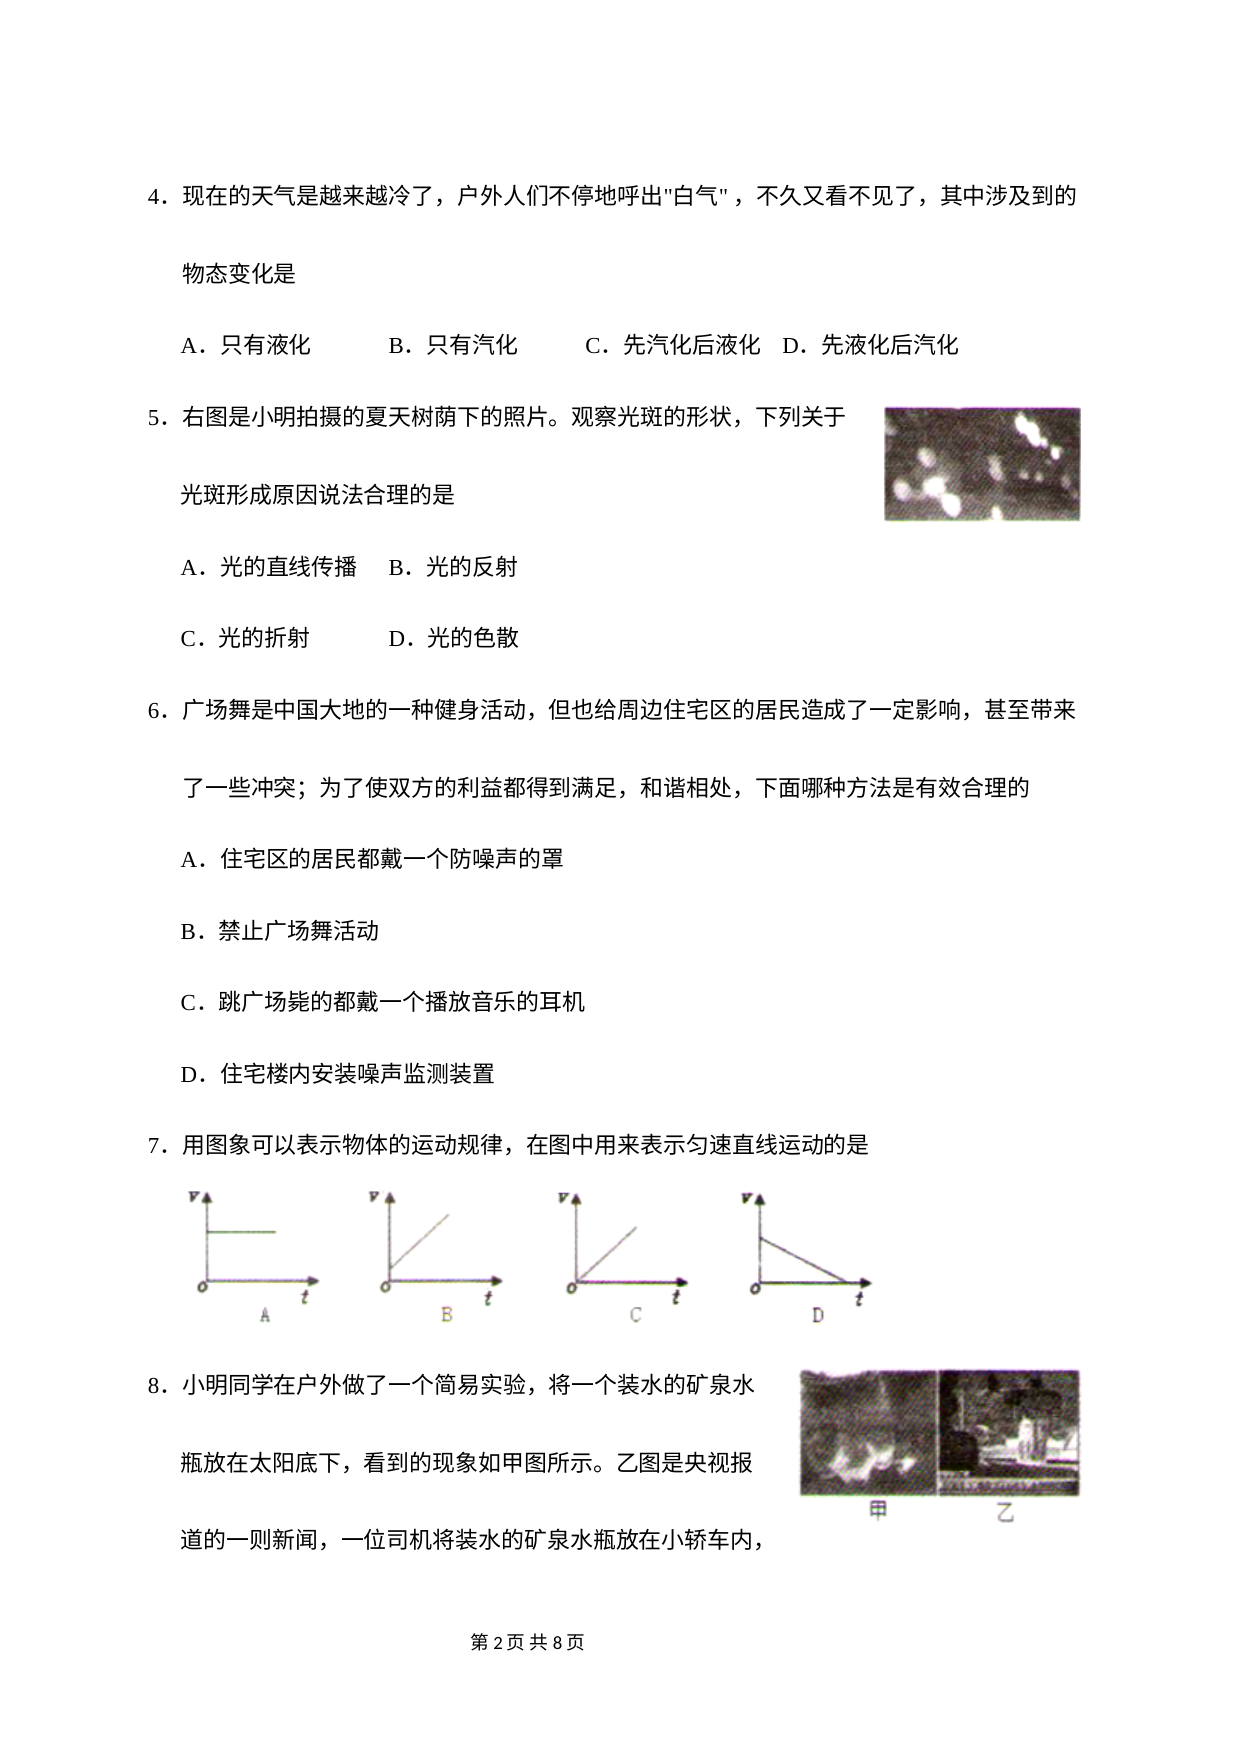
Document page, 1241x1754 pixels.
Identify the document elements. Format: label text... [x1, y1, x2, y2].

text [148, 1351, 1093, 1572]
text B．禁止广场舞活动 [180, 897, 1093, 962]
picture [883, 404, 1085, 528]
text 6．广场舞是中国大地的一种健身活动，但也给周边住宅区的居民造成了一定影响，甚至带来了一些冲突；为了使双方的利益都得到满足，和谐相处，下面哪种方法是有效合理的 [148, 676, 1093, 818]
text D．住宅楼内安装噪声监测装置 [180, 1040, 1093, 1105]
text C．跳广场毙的都戴一个播放音乐的耳机 [180, 968, 1093, 1033]
text A．住宅区的居民都戴一个防噪声的罩 [180, 825, 1093, 890]
text A．光的直线传播 B．光的反射 [180, 532, 1093, 597]
text 7．用图象可以表示物体的运动规律，在图中用来表示匀速直线运动的是 [148, 1111, 1093, 1176]
text 5．右图是小明拍摄的夏天树荫下的照片。观察光斑的形状，下列关于光斑形成原因说法合理的是 [148, 383, 1093, 526]
text 4．现在的天气是越来越冷了，户外人们不停地呼出"白气" ，不久又看不见了，其中涉及到的物态变化是 [148, 162, 1093, 305]
picture [180, 1182, 890, 1332]
picture [796, 1366, 1086, 1529]
text C．光的折射 D．光的色散 [180, 604, 1093, 669]
text A．只有液化 B．只有汽化 C．先汽化后液化 D．先液化后汽化 [180, 311, 1093, 376]
